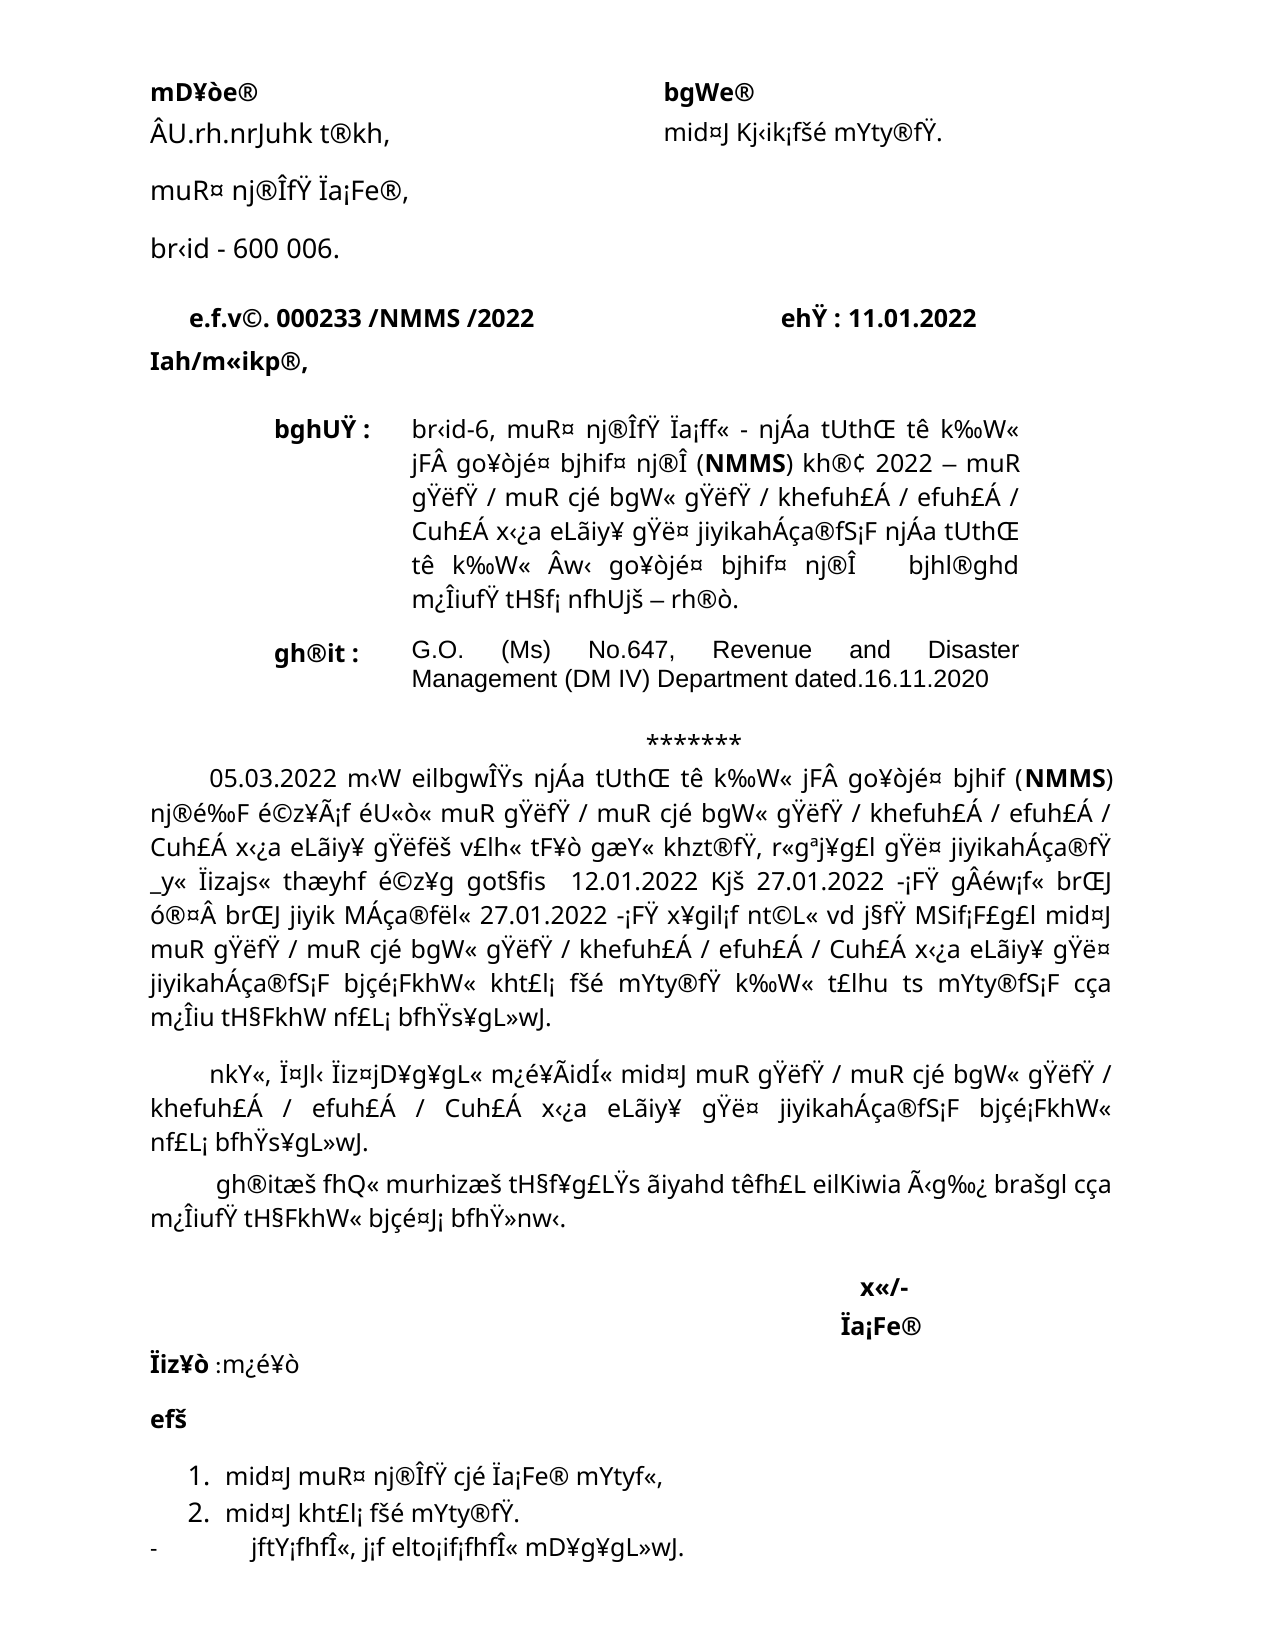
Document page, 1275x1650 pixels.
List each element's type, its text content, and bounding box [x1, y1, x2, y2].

list jftY¡fhfÎ«, j¡f elto¡if¡fhfÎ« mD¥g¥gL»wJ. [150, 1530, 1125, 1564]
list mid¤J kht£l¡ fšé mYty®fŸ. [187, 1493, 1125, 1530]
table_header mD¥òe® ÂU.rh.nrJuhk t®kh, muR¤ nj®ÎfŸ Ïa¡Fe®, br‹id - 600 006. [139, 75, 652, 266]
text efš [150, 1401, 1125, 1435]
table_cell gh®it : [263, 636, 400, 727]
table_header bgWe® mid¤J Kj‹ik¡fšé mYty®fŸ. [652, 75, 1095, 266]
list mid¤J muR¤ nj®ÎfŸ cjé Ïa¡Fe® mYtyf«, [187, 1456, 1125, 1493]
text Iah/m«ikp®, [150, 343, 1125, 377]
list 05.03.2022 m‹W eilbgwÎŸs njÁa tUthŒ tê k‰W« jFÂ go¥òjé¤ bjhif (NMMS) nj®é‰F é©z¥Ã¡f éU«ò« muR gŸëfŸ / muR cjé bgW« gŸëfŸ / khefuh£Á / efuh£Á / Cuh£Á x‹¿a eLãiy¥ gŸëfëš v£lh« tF¥ò gæY« khzt®fŸ, r«gªj¥g£l gŸë¤ jiyikahÁça®fŸ _y« Ïizajs« thæyhf é©z¥g got§fis 12.01.2022 Kjš 27.01.2022 -¡FŸ gÂéw¡f« brŒJ ó®¤Â brŒJ jiyik MÁça®fël« 27.01.2022 -¡FŸ x¥gil¡f nt©L« vd j§fŸ MSif¡F£g£l mid¤J muR gŸëfŸ / muR cjé bgW« gŸëfŸ / khefuh£Á / efuh£Á / Cuh£Á x‹¿a eLãiy¥ gŸë¤ jiyikahÁça®fS¡F bjçé¡FkhW« kht£l¡ fšé mYty®fŸ k‰W« t£lhu ts mYty®fS¡F cça m¿Îiu tH§FkhW nf£L¡ bfhŸs¥gL»wJ. [150, 761, 1113, 1034]
list nkY«, Ï¤Jl‹ Ïiz¤jD¥g¥gL« m¿é¥ÃidÍ« mid¤J muR gŸëfŸ / muR cjé bgW« gŸëfŸ / khefuh£Á / efuh£Á / Cuh£Á x‹¿a eLãiy¥ gŸë¤ jiyikahÁça®fS¡F bjçé¡FkhW« nf£L¡ bfhŸs¥gL»wJ. [150, 1056, 1113, 1158]
list ******* [262, 727, 1125, 761]
text Ïiz¥ò :m¿é¥ò [150, 1346, 1125, 1380]
table_header bghUŸ : [263, 411, 400, 636]
table_header x«/- Ïa¡Fe® [829, 1269, 1027, 1346]
list gh®itæš fhQ« murhizæš tH§f¥g£LŸs ãiyahd têfh£L eilKiwia Ã‹g‰¿ brašgl cça m¿ÎiufŸ tH§FkhW« bjçé¤J¡ bfhŸ»nw‹. [150, 1167, 1113, 1235]
table_cell G.O. (Ms) No.647, Revenue and Disaster Management (DM IV) Department dated.16.11.2020 [400, 636, 1031, 727]
table_header br‹id-6, muR¤ nj®ÎfŸ Ïa¡ff« - njÁa tUthŒ tê k‰W« jFÂ go¥òjé¤ bjhif¤ nj®Î (NMMS) kh®¢ 2022 – muR gŸëfŸ / muR cjé bgW« gŸëfŸ / khefuh£Á / efuh£Á / Cuh£Á x‹¿a eLãiy¥ gŸë¤ jiyikahÁça®fS¡F njÁa tUthŒ tê k‰W« Âw‹ go¥òjé¤ bjhif¤ nj®Î bjhl®ghd m¿ÎiufŸ tH§f¡ nfhUjš – rh®ò. [400, 411, 1031, 636]
text e.f.v©. 000233 /NMMS /2022 ehŸ : 11.01.2022 [150, 301, 1125, 334]
